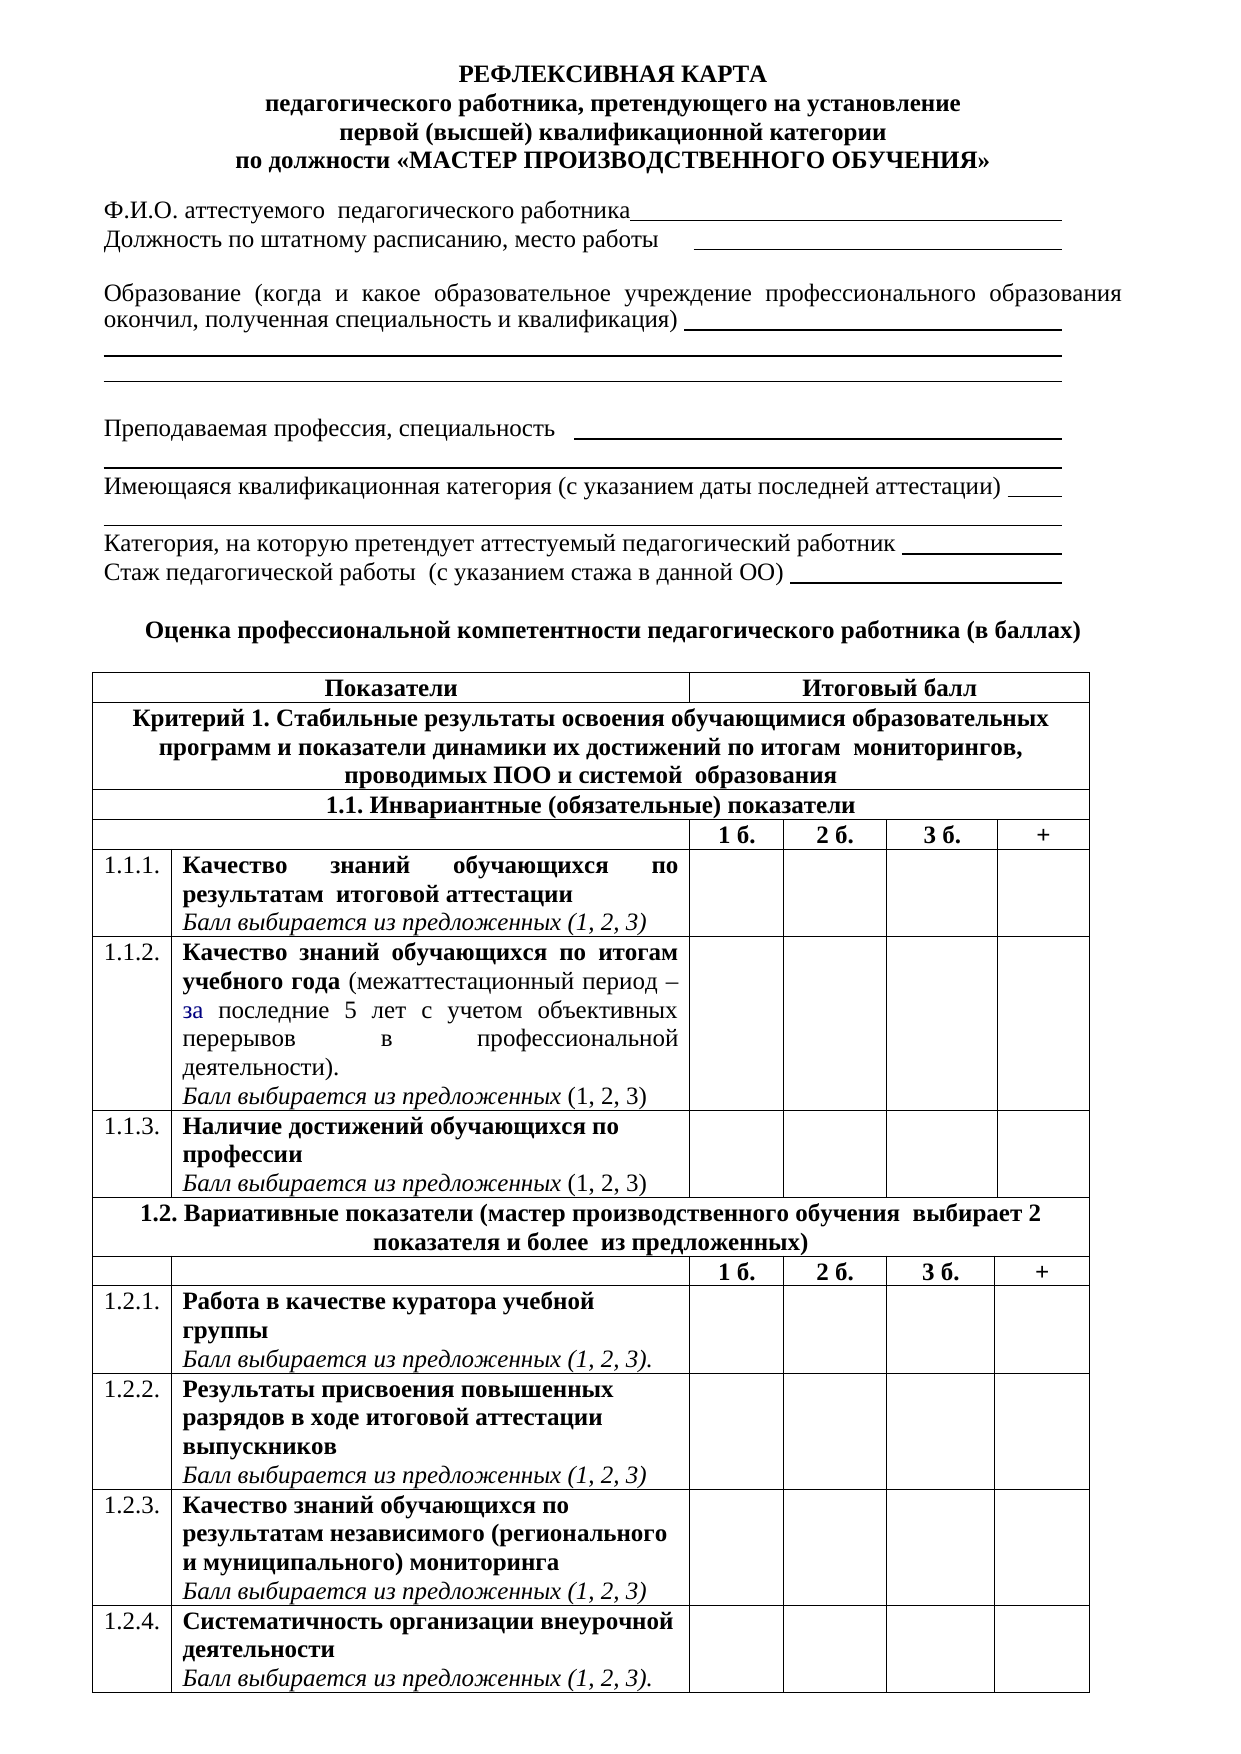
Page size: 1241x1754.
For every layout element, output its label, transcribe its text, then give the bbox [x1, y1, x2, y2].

table_cell [172, 1257, 689, 1285]
table_cell Качество знаний обучающихся по результатам независимого (регионального и муниципального) мониторинга Балл выбирается из предложенных (1, 2, 3) [172, 1490, 689, 1605]
table_cell [887, 1286, 994, 1373]
table_cell [887, 1606, 994, 1692]
table_cell 2 б. [784, 820, 886, 849]
table_cell [690, 850, 783, 936]
table_cell 1 б. [690, 1257, 783, 1285]
table_cell [998, 1111, 1089, 1197]
text Стаж педагогической работы (с указанием стажа в данной ОО) [103, 557, 1122, 586]
text Категория, на которую претендует аттестуемый педагогический работник [103, 528, 1122, 557]
table_cell 3 б. [887, 820, 997, 849]
text Должность по штатному расписанию, место работы [103, 224, 1122, 252]
table_cell [784, 937, 886, 1110]
table_cell [690, 937, 783, 1110]
table_cell 1.2.2. [93, 1374, 171, 1489]
table_header Показатели [93, 673, 689, 702]
table_cell [995, 1286, 1089, 1373]
table_cell Наличие достижений обучающихся по профессии Балл выбирается из предложенных (1, 2, 3) [172, 1111, 689, 1197]
table_cell [690, 1111, 783, 1197]
table_cell [887, 850, 997, 936]
table_cell [887, 1374, 994, 1489]
text Оценка профессиональной компетентности педагогического работника (в баллах) [103, 615, 1122, 643]
table_cell 1.2.1. [93, 1286, 171, 1373]
table_cell 1 б. [690, 820, 783, 849]
table_cell 2 б. [784, 1257, 886, 1285]
table_cell Систематичность организации внеурочной деятельности Балл выбирается из предложенных (1, 2, 3). [172, 1606, 689, 1692]
table_cell [887, 1111, 997, 1197]
table_cell [887, 937, 997, 1110]
table_cell 3 б. [887, 1257, 994, 1285]
table_cell [887, 1490, 994, 1605]
table_cell Результаты присвоения повышенных разрядов в ходе итоговой аттестации выпускников Балл выбирается из предложенных (1, 2, 3) [172, 1374, 689, 1489]
table_header Итоговый балл [690, 673, 1089, 702]
table_cell Качество знаний обучающихся по итогам учебного года (межаттестационный период – за последние 5 лет с учетом объективных перерывов в профессиональной деятельности). Балл выбирается из предложенных (1, 2, 3) [172, 937, 689, 1110]
table_cell Критерий 1. Стабильные результаты освоения обучающимися образовательных программ и показатели динамики их достижений по итогам мониторингов, проводимых ПОО и системой образования [93, 703, 1089, 789]
table_cell 1.1.3. [93, 1111, 171, 1197]
table_cell 1.2.4. [93, 1606, 171, 1692]
table_cell [93, 1257, 171, 1285]
text Имеющаяся квалификационная категория (с указанием даты последней аттестации) [103, 471, 1122, 528]
table_cell 1.2. Вариативные показатели (мастер производственного обучения выбирает 2 показателя и более из предложенных) [93, 1198, 1089, 1256]
table_cell [784, 1490, 886, 1605]
text Ф.И.О. аттестуемого педагогического работника [103, 195, 1122, 224]
table_cell [784, 850, 886, 936]
table_cell [690, 1606, 783, 1692]
table_cell [93, 820, 689, 849]
table_cell [998, 937, 1089, 1110]
table_cell Качество знаний обучающихся по результатам итоговой аттестации Балл выбирается из предложенных (1, 2, 3) [172, 850, 689, 936]
table_cell 1.1. Инвариантные (обязательные) показатели [93, 790, 1089, 819]
table_cell 1.1.1. [93, 850, 171, 936]
text педагогического работника, претендующего на установление [103, 88, 1122, 117]
text по должности «МАСТЕР ПРОИЗВОДСТВЕННОГО ОБУЧЕНИЯ» [103, 145, 1122, 174]
text Образование (когда и какое образовательное учреждение профессионального образования окончил, полученная специальность и квалификация) [103, 281, 1122, 385]
table_cell [995, 1490, 1089, 1605]
table_cell + [995, 1257, 1089, 1285]
text РЕФЛЕКСИВНАЯ КАРТА [103, 59, 1122, 88]
table_cell [995, 1606, 1089, 1692]
table_cell [784, 1111, 886, 1197]
table_cell [784, 1606, 886, 1692]
table_cell [995, 1374, 1089, 1489]
text первой (высшей) квалификационной категории [103, 117, 1122, 145]
table_cell [998, 850, 1089, 936]
table_cell [690, 1286, 783, 1373]
table_cell 1.2.3. [93, 1490, 171, 1605]
table_cell Работа в качестве куратора учебной группы Балл выбирается из предложенных (1, 2, 3). [172, 1286, 689, 1373]
table_cell [784, 1286, 886, 1373]
table_cell [784, 1374, 886, 1489]
table_cell [690, 1490, 783, 1605]
text Преподаваемая профессия, специальность [103, 413, 1122, 471]
table_cell + [998, 820, 1089, 849]
table_cell 1.1.2. [93, 937, 171, 1110]
table_cell [690, 1374, 783, 1489]
